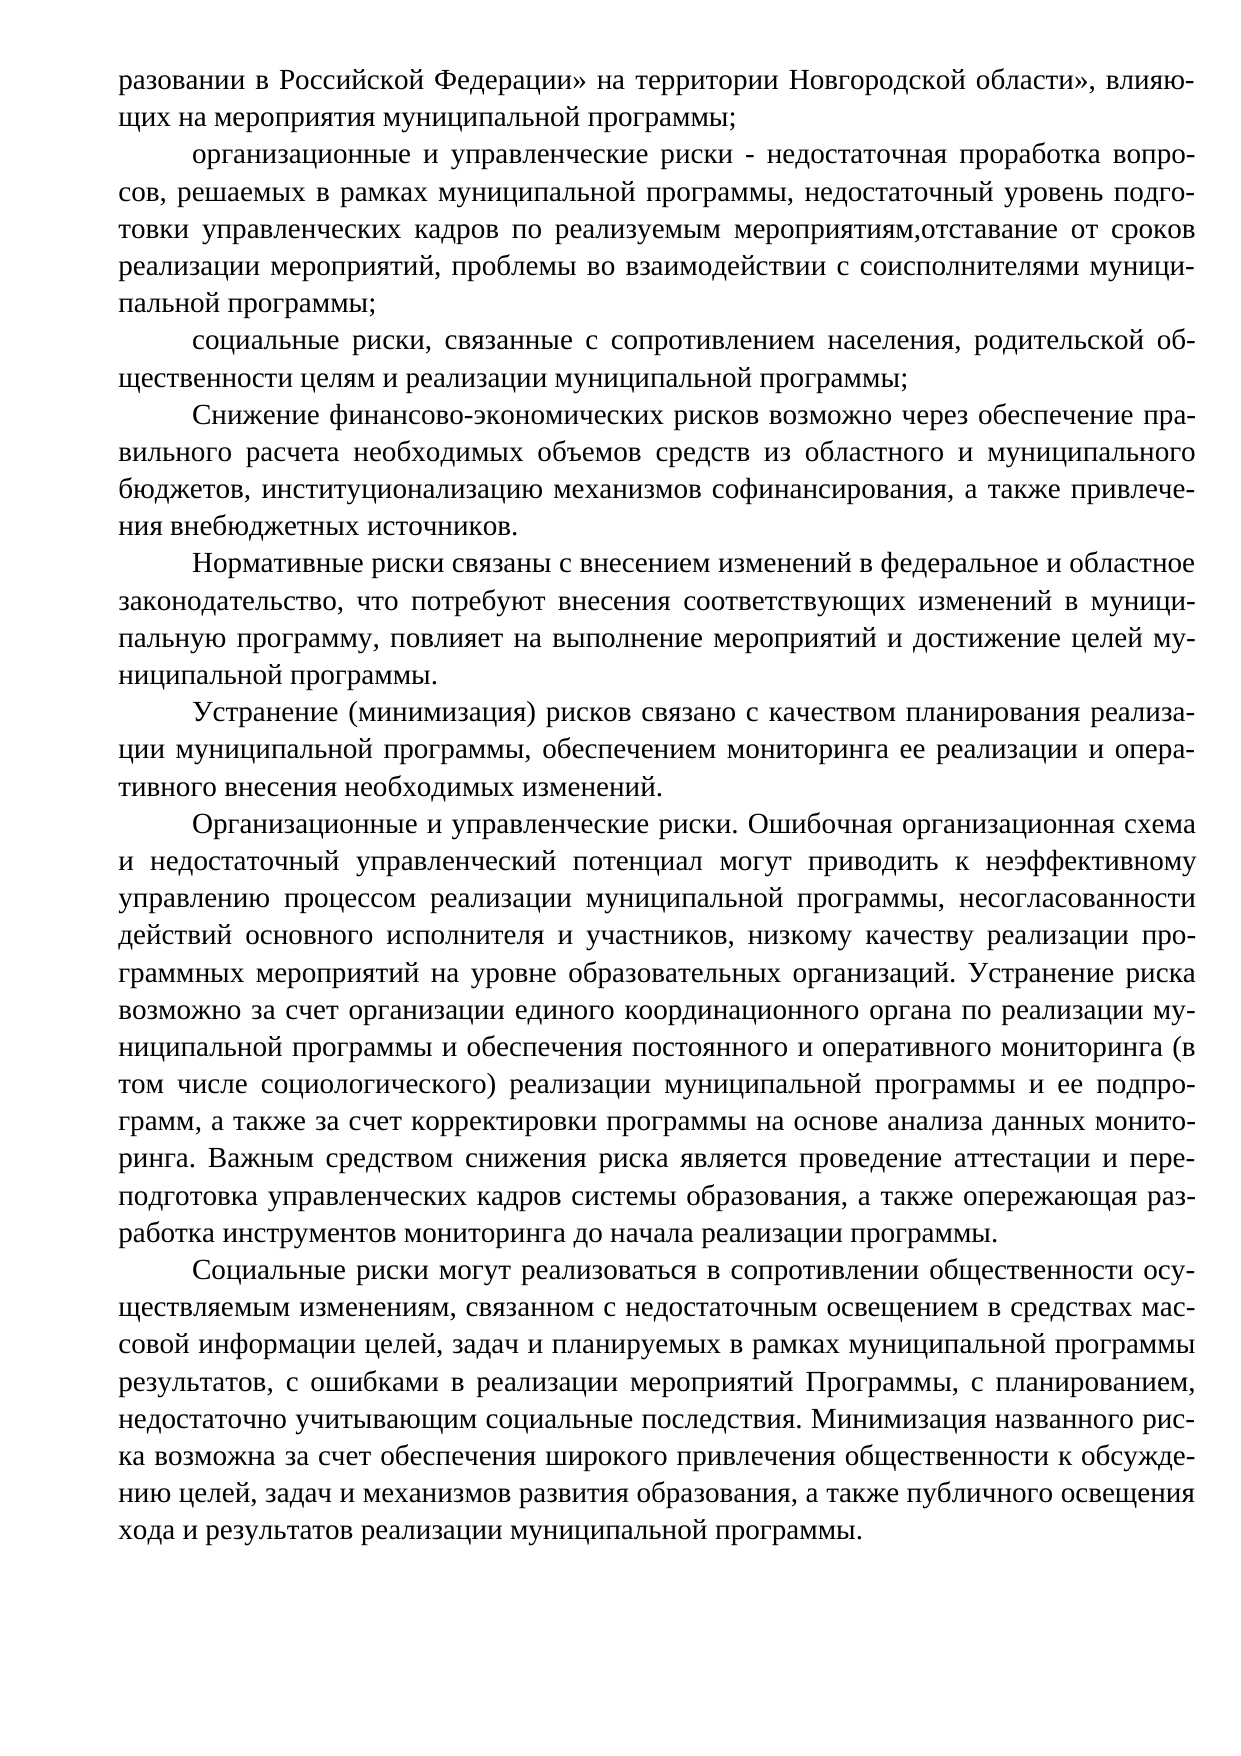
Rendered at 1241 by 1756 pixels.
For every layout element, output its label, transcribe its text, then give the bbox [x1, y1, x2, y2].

text Нормативные риски связаны с внесением изменений в федеральное и областное законодательство, что потребуют внесения соответствующих изменений в муници- пальную программу, повлияет на выполнение мероприятий и достижение целей му- ниципальной программы. [118, 546, 1197, 691]
text Устранение (минимизация) рисков связано с качеством планирования реализа- ции муниципальной программы, обеспечением мониторинга ее реализации и опера- тивного внесения необходимых изменений. [118, 694, 1196, 802]
text Организационные и управленческие риски. Ошибочная организационная схема и недостаточный управленческий потенциал могут приводить к неэффективному управлению процессом реализации муниципальной программы, несогласованности действий основного исполнителя и участников, низкому качеству реализации про- граммных мероприятий на уровне образовательных организаций. Устранение риска возможно за счет организации единого координационного органа по реализации му- ниципальной программы и обеспечения постоянного и оперативного мониторинга (в том числе социологического) реализации муниципальной программы и ее подпро- грамм, а также за счет корректировки программы на основе анализа данных монито- ринга. Важным средством снижения риска является проведение аттестации и пере- подготовка управленческих кадров системы образования, а также опережающая раз- работка инструментов мониторинга до начала реализации программы. [118, 806, 1197, 1248]
text Снижение финансово-экономических рисков возможно через обеспечение пра- вильного расчета необходимых объемов средств из областного и муниципального бюджетов, институционализацию механизмов софинансирования, а также привлече- ния внебюджетных источников. [118, 397, 1197, 542]
text социальные риски, связанные с сопротивлением населения, родительской об- щественности целям и реализации муниципальной программы; [118, 322, 1197, 393]
text разовании в Российской Федерации» на территории Новгородской области», влияю- щих на мероприятия муниципальной программы; [118, 62, 1196, 133]
text организационные и управленческие риски - недостаточная проработка вопро- сов, решаемых в рамках муниципальной программы, недостаточный уровень подго- товки управленческих кадров по реализуемым мероприятиям,отставание от сроков реализации мероприятий, проблемы во взаимодействии с соисполнителями муници- пальной программы; [118, 137, 1196, 319]
text Социальные риски могут реализоваться в сопротивлении общественности осу- ществляемым изменениям, связанном с недостаточным освещением в средствах мас- совой информации целей, задач и планируемых в рамках муниципальной программы результатов, с ошибками в реализации мероприятий Программы, с планированием, недостаточно учитывающим социальные последствия. Минимизация названного рис- ка возможна за счет обеспечения широкого привлечения общественности к обсужде- нию целей, задач и механизмов развития образования, а также публичного освещения хода и результатов реализации муниципальной программы. [118, 1252, 1196, 1546]
